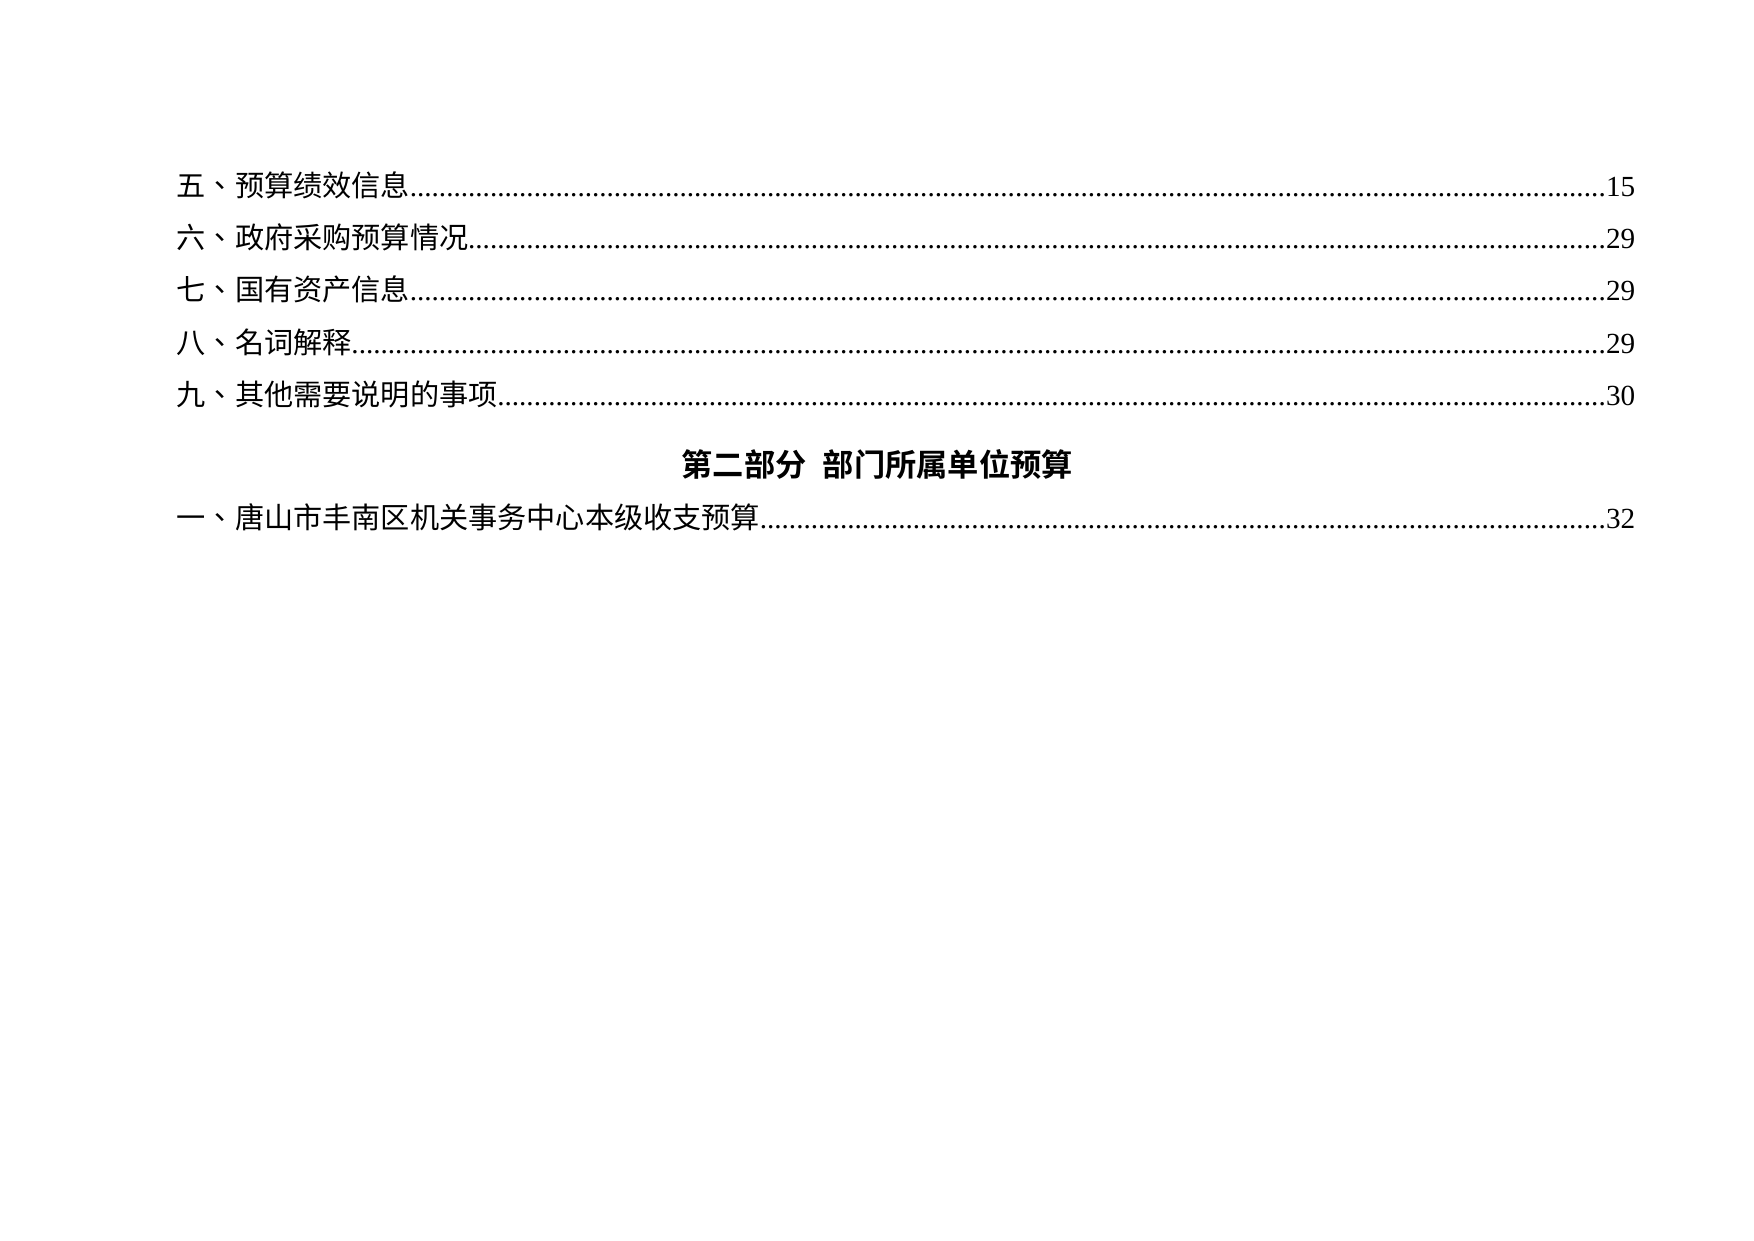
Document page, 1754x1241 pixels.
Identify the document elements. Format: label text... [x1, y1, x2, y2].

text 一、唐山市丰南区机关事务中心本级收支预算 32 [118, 498, 1636, 537]
text 九、其他需要说明的事项 30 [118, 374, 1636, 414]
text 六、政府采购预算情况 29 [118, 217, 1636, 257]
text 八、名词解释 29 [118, 322, 1636, 362]
text 七、国有资产信息 29 [118, 270, 1636, 309]
text 第二部分 部门所属单位预算 [118, 442, 1636, 485]
text 五、预算绩效信息 15 [118, 165, 1636, 205]
